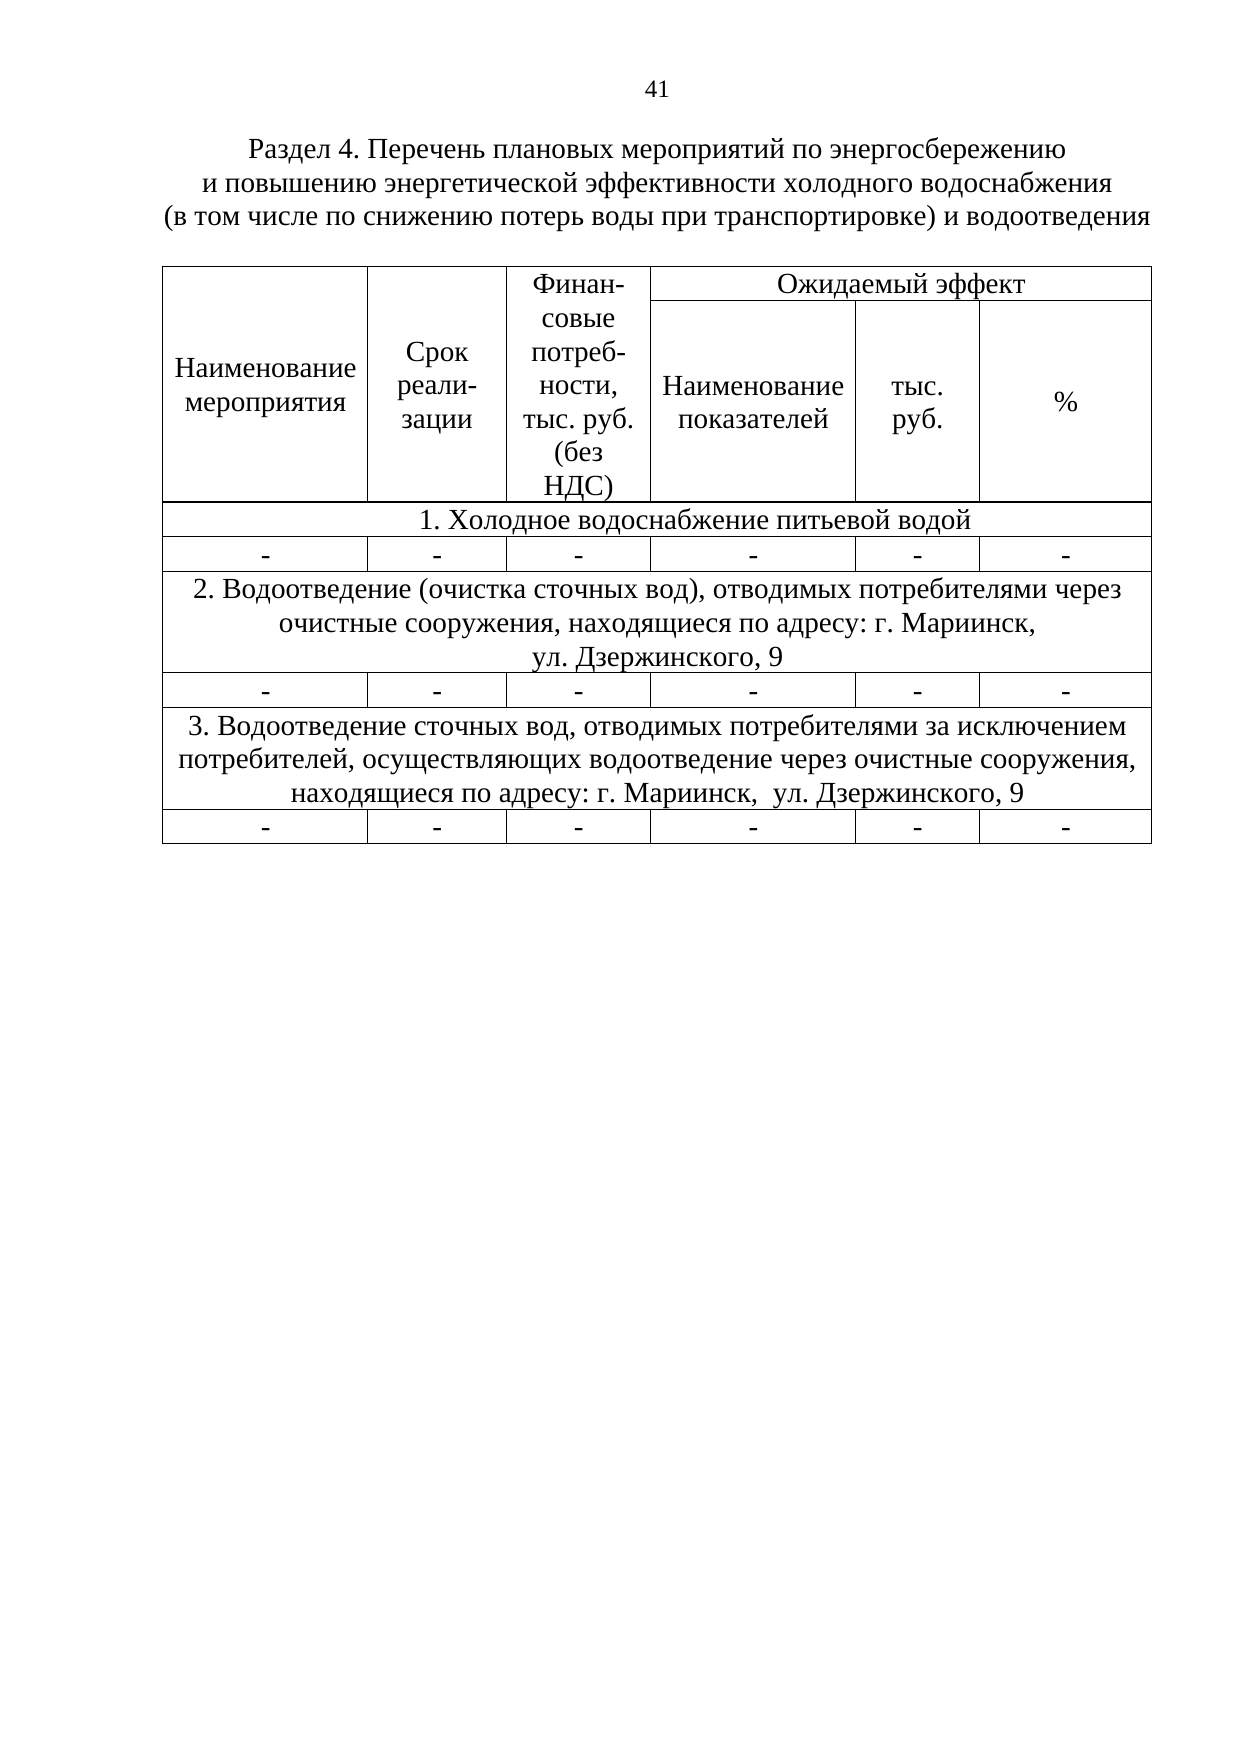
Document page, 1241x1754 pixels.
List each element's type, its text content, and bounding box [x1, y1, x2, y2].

table_cell Наименование показателей [651, 301, 855, 501]
table_cell - [507, 673, 650, 707]
table_header Срок реали-зации [368, 267, 506, 501]
table_cell - [507, 810, 650, 843]
table_cell - [980, 810, 1151, 843]
table_cell - [368, 673, 506, 707]
table_cell - [980, 537, 1151, 571]
table_cell 1. Холодное водоснабжение питьевой водой [163, 503, 1151, 536]
table_header Финан-совые потреб-ности, тыс. руб. (без НДС) [507, 267, 650, 501]
table_cell - [651, 673, 855, 707]
table_cell - [980, 673, 1151, 707]
table_cell - [163, 537, 367, 571]
table_cell - [856, 810, 979, 843]
table_cell - [368, 810, 506, 843]
table_header Наименование мероприятия [163, 267, 367, 501]
table_cell - [856, 537, 979, 571]
text Раздел 4. Перечень плановых мероприятий по энергосбережению и повышению энергетической эффективности холодного водоснабжения (в том числе по снижению потерь воды при транспортировке) и водоотведения [162, 131, 1152, 232]
table_cell - [651, 537, 855, 571]
table_cell - [507, 537, 650, 571]
table_header Ожидаемый эффект [651, 267, 1151, 300]
table_cell - [163, 673, 367, 707]
table_cell тыс. руб. [856, 301, 979, 501]
table_cell - [856, 673, 979, 707]
table_cell - [651, 810, 855, 843]
table_cell % [980, 301, 1151, 501]
table_cell - [368, 537, 506, 571]
table_cell 3. Водоотведение сточных вод, отводимых потребителями за исключением потребителей, осуществляющих водоотведение через очистные сооружения, находящиеся по адресу: г. Мариинск, ул. Дзержинского, 9 [163, 708, 1151, 808]
table_cell 2. Водоотведение (очистка сточных вод), отводимых потребителями через очистные сооружения, находящиеся по адресу: г. Мариинск, ул. Дзержинского, 9 [163, 572, 1151, 672]
table_cell - [163, 810, 367, 843]
